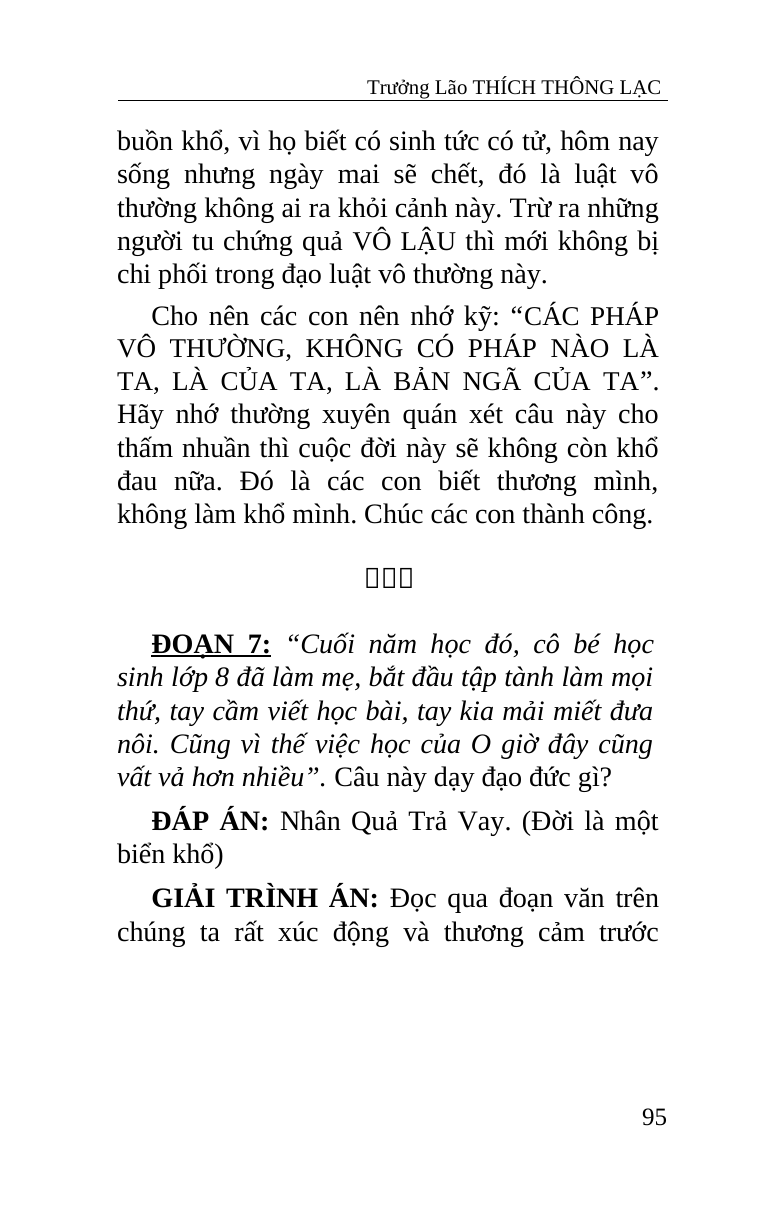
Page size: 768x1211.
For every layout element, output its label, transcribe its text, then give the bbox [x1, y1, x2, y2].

text ĐOẠN 7: “Cuối năm học đó, cô bé học sinh lớp 8 đã làm mẹ, bắt đầu tập tành làm mọi thứ, tay cầm viết học bài, tay kia mải miết đưa nôi. Cũng vì thế việc học của O giờ đây cũng vất vả hơn nhiều”. Câu này dạy đạo đức gì? [117, 627, 657, 793]
text ĐÁP ÁN: Nhân Quả Trả Vay. (Đời là một biển khổ) [117, 804, 659, 870]
text  [118, 558, 659, 596]
text Cho nên các con nên nhớ kỹ: “CÁC PHÁP VÔ THƯỜNG, KHÔNG CÓ PHÁP NÀO LÀ TA, LÀ CỦA TA, LÀ BẢN NGÃ CỦA TA”. Hãy nhớ thường xuyên quán xét câu này cho thấm nhuần thì cuộc đời này sẽ không còn khổ đau nữa. Đó là các con biết thương mình, không làm khổ mình. Chúc các con thành công. [117, 299, 659, 530]
